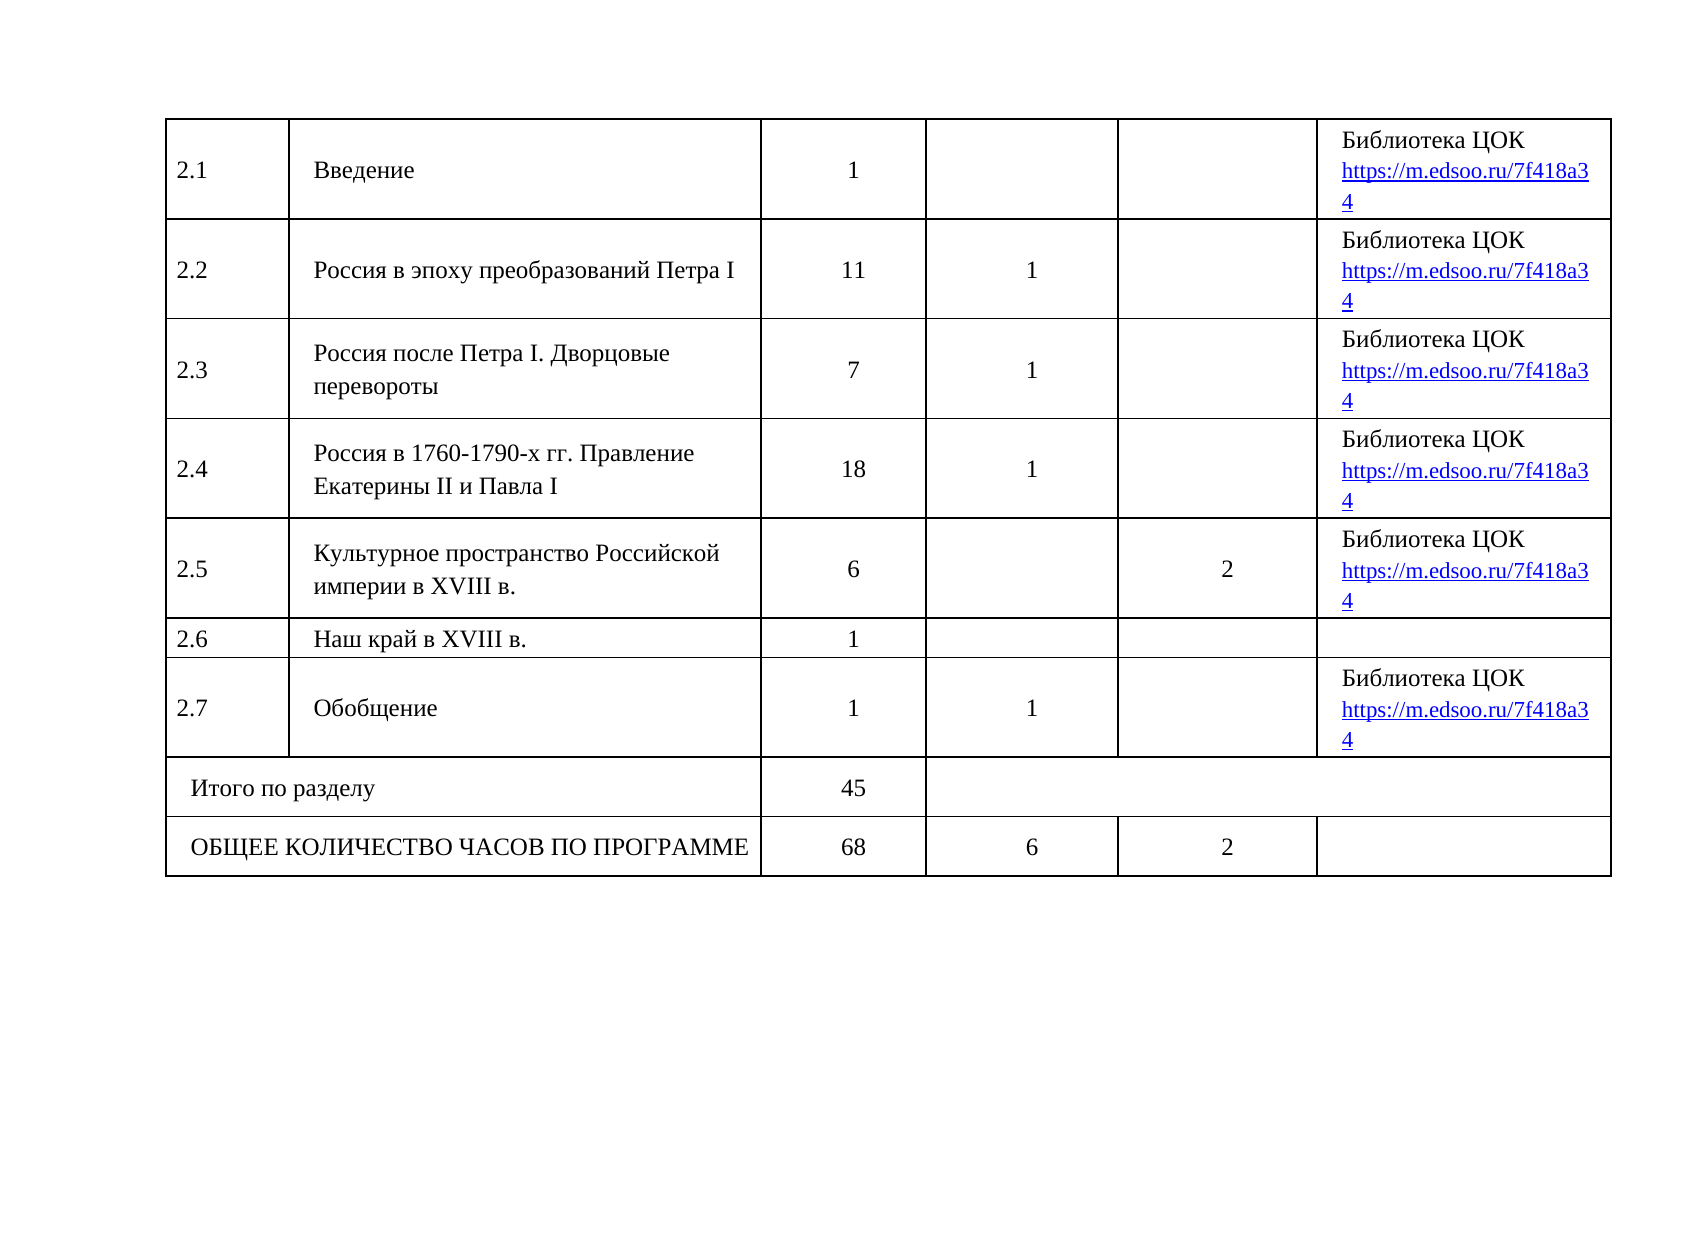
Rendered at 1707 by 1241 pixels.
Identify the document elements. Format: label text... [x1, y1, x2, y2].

table_cell 68 [762, 817, 925, 875]
table_cell 18 [762, 419, 925, 517]
table_cell Наш край в XVIII в. [290, 619, 760, 656]
table_cell 2.1 [167, 120, 288, 218]
table_cell 6 [927, 817, 1117, 875]
table_cell Итого по разделу [167, 758, 760, 816]
table_cell 1 [762, 619, 925, 656]
table_cell [1318, 817, 1610, 875]
table_cell Библиотека ЦОК https://m.edsoo.ru/7f418a34 [1318, 658, 1610, 756]
table_cell 1 [927, 319, 1117, 417]
table_cell 1 [927, 220, 1117, 318]
table_cell Введение [290, 120, 760, 218]
table_cell [927, 758, 1610, 816]
table_cell [927, 519, 1117, 617]
table_cell [927, 120, 1117, 218]
table_cell Россия в эпоху преобразований Петра I [290, 220, 760, 318]
table_cell 1 [762, 120, 925, 218]
table_cell 7 [762, 319, 925, 417]
table_cell Библиотека ЦОК https://m.edsoo.ru/7f418a34 [1318, 519, 1610, 617]
table_cell 2.2 [167, 220, 288, 318]
table_cell 2.3 [167, 319, 288, 417]
table_cell Библиотека ЦОК https://m.edsoo.ru/7f418a34 [1318, 419, 1610, 517]
table_cell [1318, 619, 1610, 656]
table_cell 2.6 [167, 619, 288, 656]
table_cell Россия в 1760-1790-х гг. Правление Екатерины II и Павла I [290, 419, 760, 517]
table_cell Библиотека ЦОК https://m.edsoo.ru/7f418a34 [1318, 120, 1610, 218]
table_cell Культурное пространство Российской империи в XVIII в. [290, 519, 760, 617]
table_cell 2 [1119, 817, 1316, 875]
table_cell [1119, 419, 1316, 517]
table_cell 45 [762, 758, 925, 816]
table_cell ОБЩЕЕ КОЛИЧЕСТВО ЧАСОВ ПО ПРОГРАММЕ [167, 817, 760, 875]
table_cell 2 [1119, 519, 1316, 617]
table_cell 1 [762, 658, 925, 756]
table_cell [1119, 220, 1316, 318]
table_cell [1119, 120, 1316, 218]
table_cell 2.5 [167, 519, 288, 617]
table_cell 2.7 [167, 658, 288, 756]
table_cell Обобщение [290, 658, 760, 756]
table_cell 6 [762, 519, 925, 617]
table_cell [1119, 658, 1316, 756]
table_cell [927, 619, 1117, 656]
table_cell Библиотека ЦОК https://m.edsoo.ru/7f418a34 [1318, 319, 1610, 417]
table_cell Россия после Петра I. Дворцовые перевороты [290, 319, 760, 417]
table_cell 1 [927, 419, 1117, 517]
table_cell 2.4 [167, 419, 288, 517]
table_cell [1119, 319, 1316, 417]
table_cell 11 [762, 220, 925, 318]
table_cell [1119, 619, 1316, 656]
table_cell Библиотека ЦОК https://m.edsoo.ru/7f418a34 [1318, 220, 1610, 318]
table_cell 1 [927, 658, 1117, 756]
